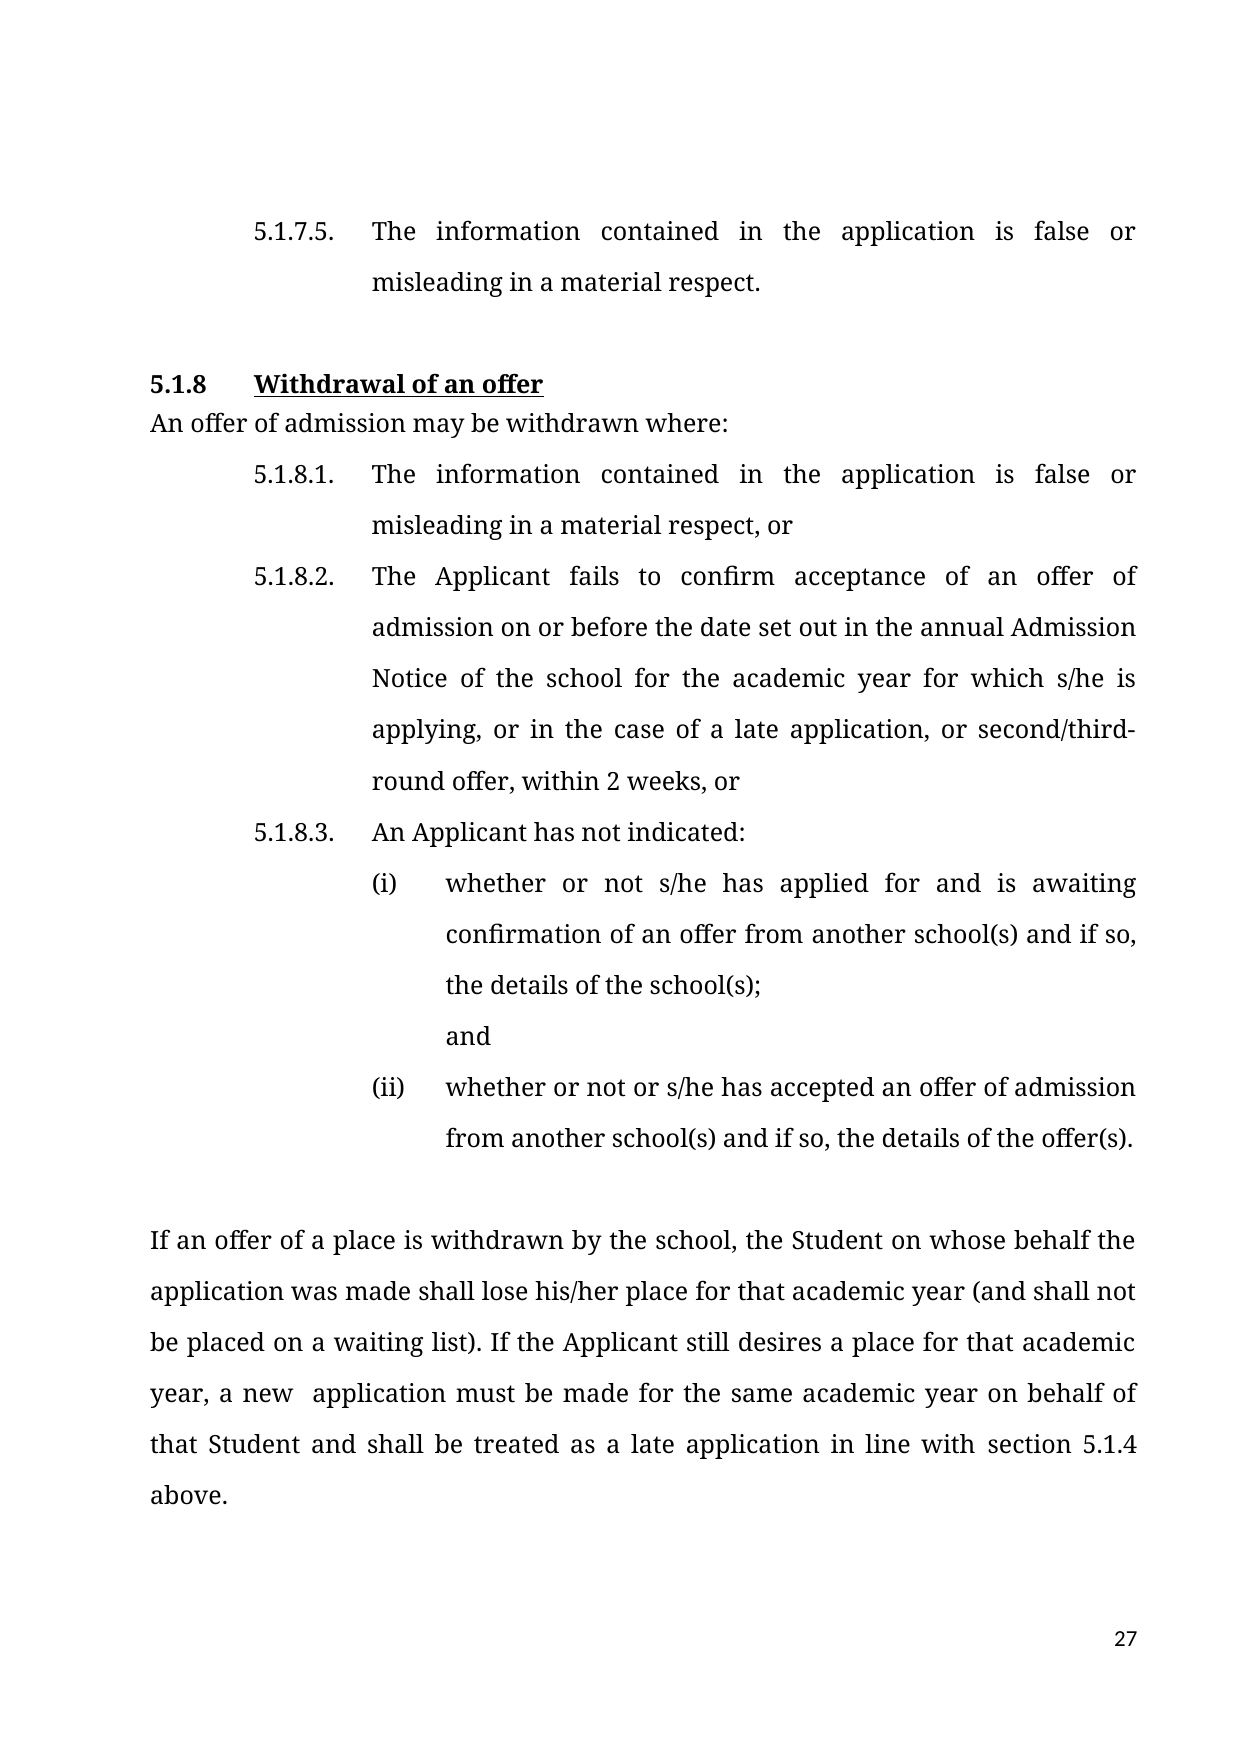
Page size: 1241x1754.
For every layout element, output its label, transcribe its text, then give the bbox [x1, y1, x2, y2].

list The information contained in the application is false or misleading in a material respect. [253, 213, 1137, 299]
list The Applicant fails to confirm acceptance of an offer of admission on or before the date set out in the annual Admission Notice of the school for the academic year for which s/he is applying, or in the case of a late application, or second/third-round offer, within 2 weeks, or [253, 559, 1137, 797]
list whether or not or s/he has accepted an offer of admission from another school(s) and if so, the details of the offer(s). [372, 1069, 1137, 1154]
list The information contained in the application is false or misleading in a material respect, or [253, 457, 1137, 542]
text If an offer of a place is withdrawn by the school, the Student on whose behalf the application was made shall lose his/her place for that academic year (and shall not be placed on a waiting list). If the Applicant still desires a place for that academic year, a new application must be made for the same academic year on behalf of that Student and shall be treated as a late application in line with section 5.1.4 above. [150, 1222, 1137, 1512]
list Withdrawal of an offer [150, 367, 1137, 401]
list and [445, 1018, 1137, 1052]
text An offer of admission may be withdrawn where: [150, 406, 1137, 440]
list An Applicant has not indicated: [253, 814, 1137, 848]
list whether or not s/he has applied for and is awaiting confirmation of an offer from another school(s) and if so, the details of the school(s); [372, 865, 1137, 1001]
